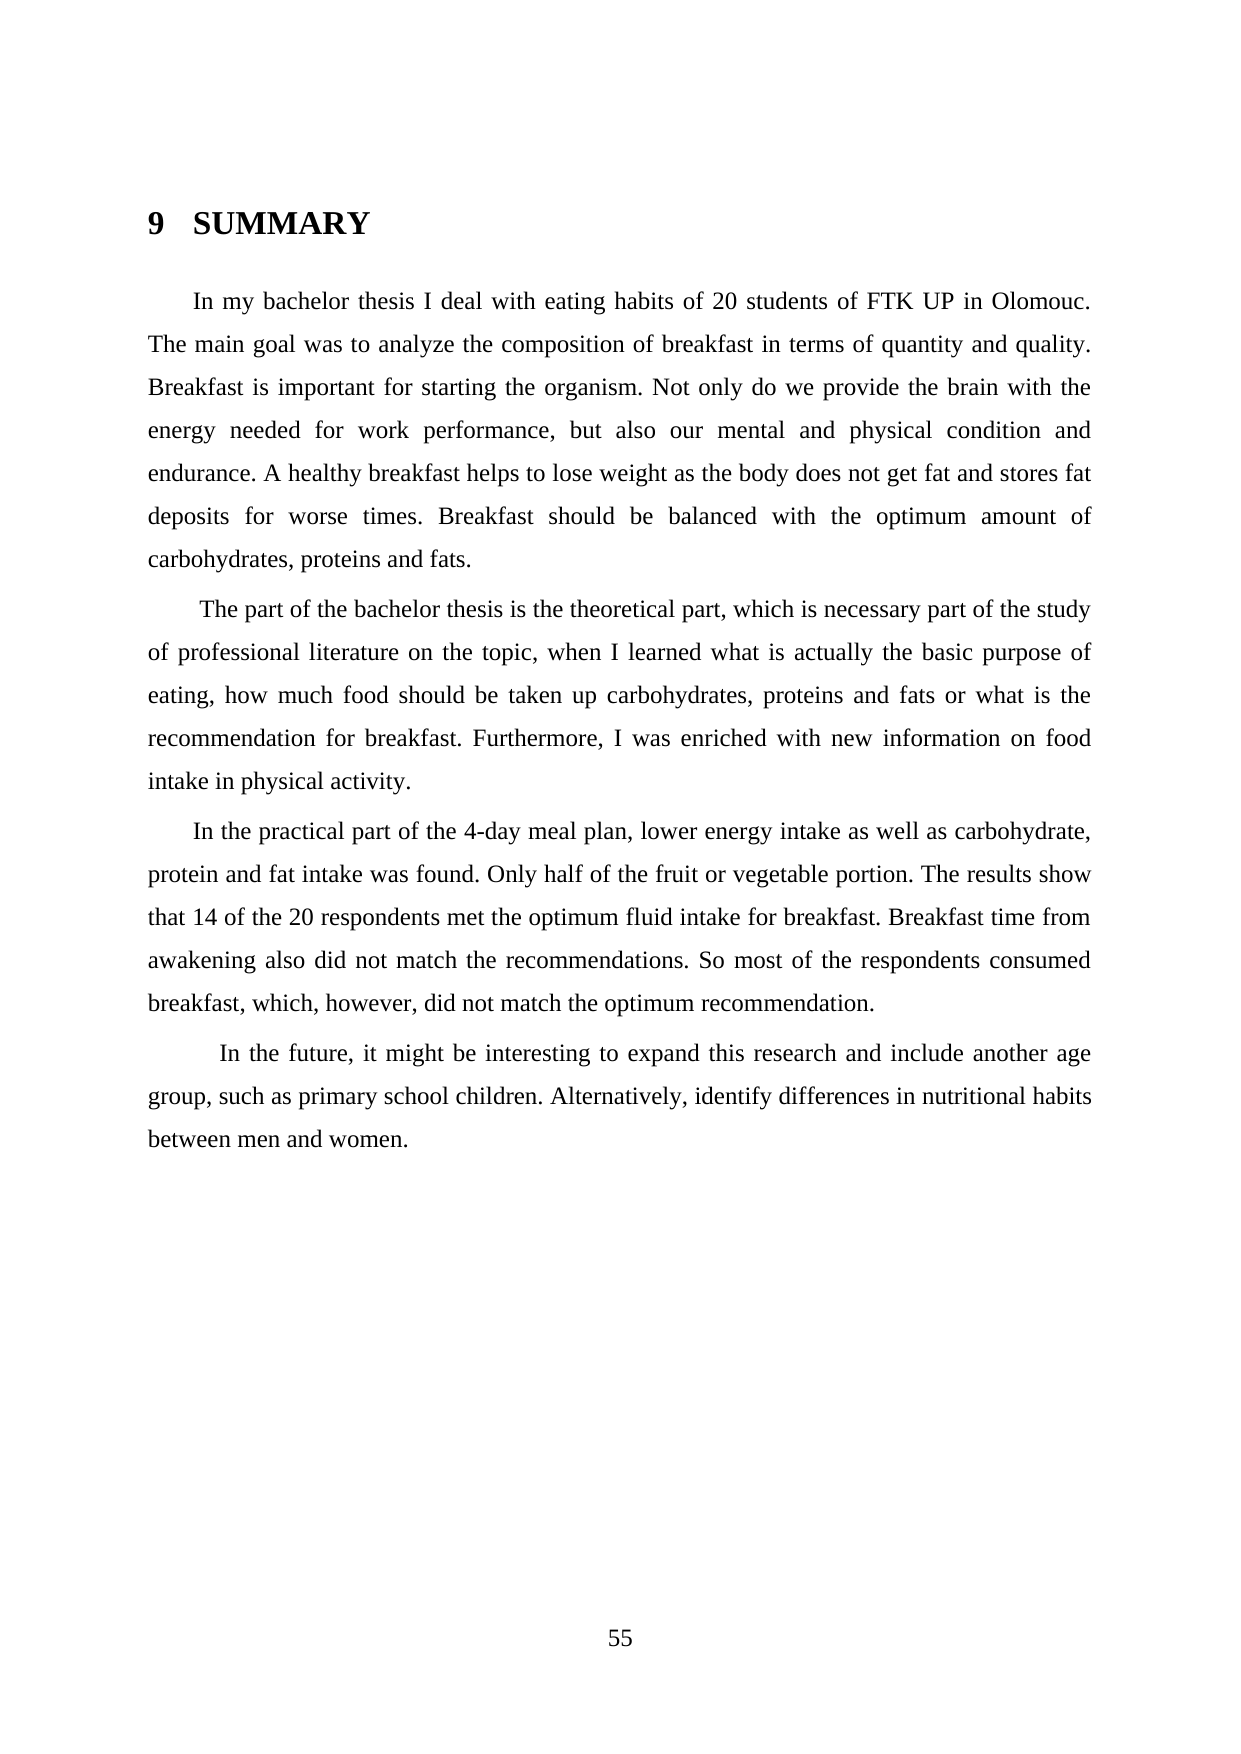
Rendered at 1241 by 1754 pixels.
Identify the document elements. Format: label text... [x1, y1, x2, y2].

text The part of the bachelor thesis is the theoretical part, which is necessary part of the study of professional literature on the topic, when I learned what is actually the basic purpose of eating, how much food should be taken up carbohydrates, proteins and fats or what is the recommendation for breakfast. Furthermore, I was enriched with new information on food intake in physical activity. [148, 594, 1093, 795]
text In the practical part of the 4-day meal plan, lower energy intake as well as carbohydrate, protein and fat intake was found. Only half of the fruit or vegetable portion. The results show that 14 of the 20 respondents met the optimum fluid intake for breakfast. Breakfast time from awakening also did not match the recommendations. So most of the respondents consumed breakfast, which, however, did not match the optimum recommendation. [148, 816, 1093, 1017]
subtitle SUMMARY [148, 203, 1093, 242]
text In the future, it might be interesting to expand this research and include another age group, such as primary school children. Alternatively, identify differences in nutritional habits between men and women. [148, 1038, 1093, 1153]
text In my bachelor thesis I deal with eating habits of 20 students of FTK UP in Olomouc. The main goal was to analyze the composition of breakfast in terms of quantity and quality. Breakfast is important for starting the organism. Not only do we provide the brain with the energy needed for work performance, but also our mental and physical condition and endurance. A healthy breakfast helps to lose weight as the body does not get fat and stores fat deposits for worse times. Breakfast should be balanced with the optimum amount of carbohydrates, proteins and fats. [148, 286, 1093, 573]
